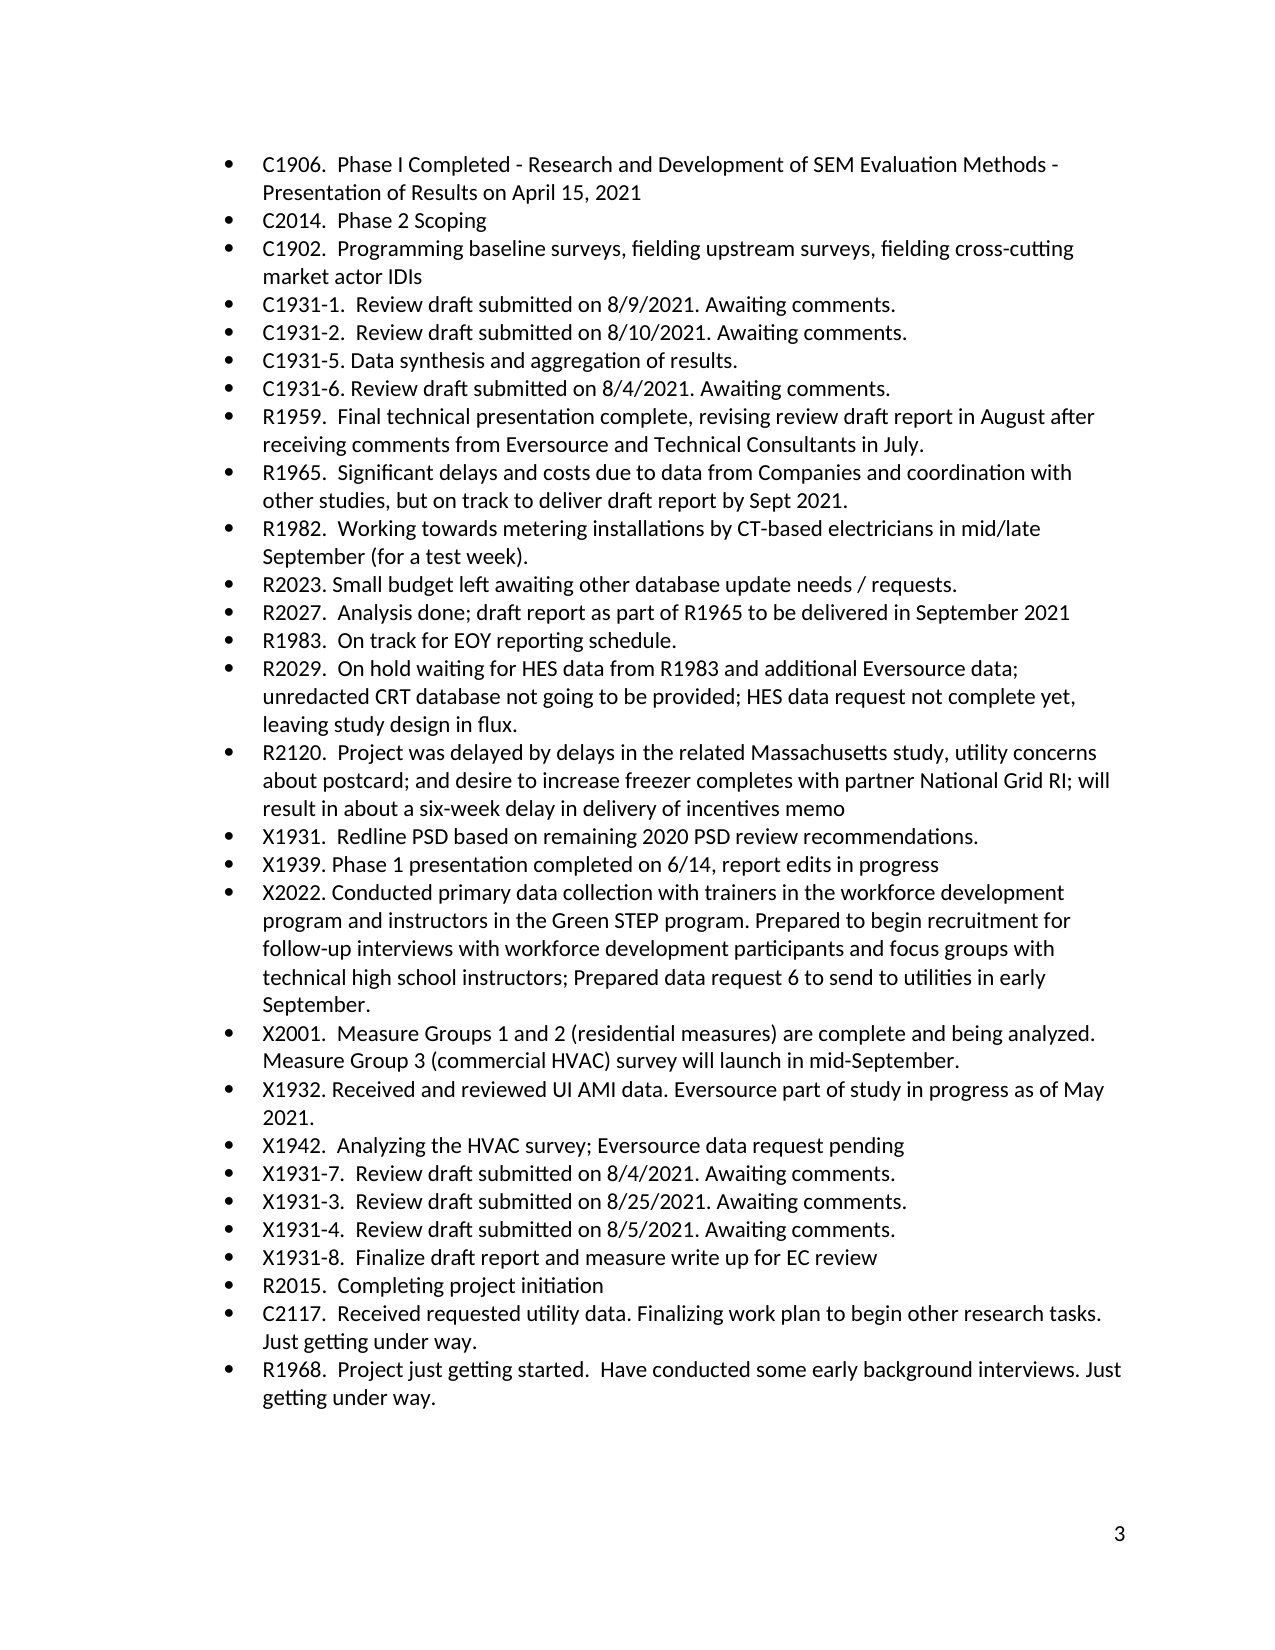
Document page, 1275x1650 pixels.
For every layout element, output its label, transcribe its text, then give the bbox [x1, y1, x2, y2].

list C1931-6. Review draft submitted on 8/4/2021. Awaiting comments. [225, 374, 1125, 402]
list X1931-8. Finalize draft report and measure write up for EC review [225, 1243, 1125, 1271]
list R1968. Project just getting started. Have conducted some early background interviews. Just getting under way. [225, 1355, 1125, 1411]
list R2015. Completing project initiation [225, 1271, 1125, 1299]
list X1931-3. Review draft submitted on 8/25/2021. Awaiting comments. [225, 1187, 1125, 1215]
list C1931-2. Review draft submitted on 8/10/2021. Awaiting comments. [225, 318, 1125, 346]
list R2120. Project was delayed by delays in the related Massachusetts study, utility concerns about postcard; and desire to increase freezer completes with partner National Grid RI; will result in about a six-week delay in delivery of incentives memo [225, 738, 1125, 822]
list R1959. Final technical presentation complete, revising review draft report in August after receiving comments from Eversource and Technical Consultants in July. [225, 402, 1125, 458]
list X1931-4. Review draft submitted on 8/5/2021. Awaiting comments. [225, 1215, 1125, 1243]
list R1982. Working towards metering installations by CT-based electricians in mid/late September (for a test week). [225, 514, 1125, 570]
list R2029. On hold waiting for HES data from R1983 and additional Eversource data; unredacted CRT database not going to be provided; HES data request not complete yet, leaving study design in flux. [225, 654, 1125, 738]
list X1932. Received and reviewed UI AMI data. Eversource part of study in progress as of May 2021. [225, 1075, 1125, 1131]
list C1931-5. Data synthesis and aggregation of results. [225, 346, 1125, 374]
list X1939. Phase 1 presentation completed on 6/14, report edits in progress [225, 851, 1125, 878]
list C1906. Phase I Completed - Research and Development of SEM Evaluation Methods - Presentation of Results on April 15, 2021 [225, 150, 1125, 206]
list X1931-7. Review draft submitted on 8/4/2021. Awaiting comments. [225, 1159, 1125, 1187]
list C1931-1. Review draft submitted on 8/9/2021. Awaiting comments. [225, 290, 1125, 318]
list X1931. Redline PSD based on remaining 2020 PSD review recommendations. [225, 822, 1125, 851]
list X2001. Measure Groups 1 and 2 (residential measures) are complete and being analyzed. Measure Group 3 (commercial HVAC) survey will launch in mid-September. [225, 1019, 1125, 1075]
list X2022. Conducted primary data collection with trainers in the workforce development program and instructors in the Green STEP program. Prepared to begin recruitment for follow-up interviews with workforce development participants and focus groups with technical high school instructors; Prepared data request 6 to send to utilities in early September. [225, 878, 1125, 1019]
list C2014. Phase 2 Scoping [225, 206, 1125, 234]
list X1942. Analyzing the HVAC survey; Eversource data request pending [225, 1131, 1125, 1159]
list C1902. Programming baseline surveys, fielding upstream surveys, fielding cross-cutting market actor IDIs [225, 234, 1125, 290]
list R2023. Small budget left awaiting other database update needs / requests. [225, 570, 1125, 598]
list R1983. On track for EOY reporting schedule. [225, 626, 1125, 654]
list R1965. Significant delays and costs due to data from Companies and coordination with other studies, but on track to deliver draft report by Sept 2021. [225, 458, 1125, 514]
list R2027. Analysis done; draft report as part of R1965 to be delivered in September 2021 [225, 598, 1125, 626]
list C2117. Received requested utility data. Finalizing work plan to begin other research tasks. Just getting under way. [225, 1299, 1125, 1355]
